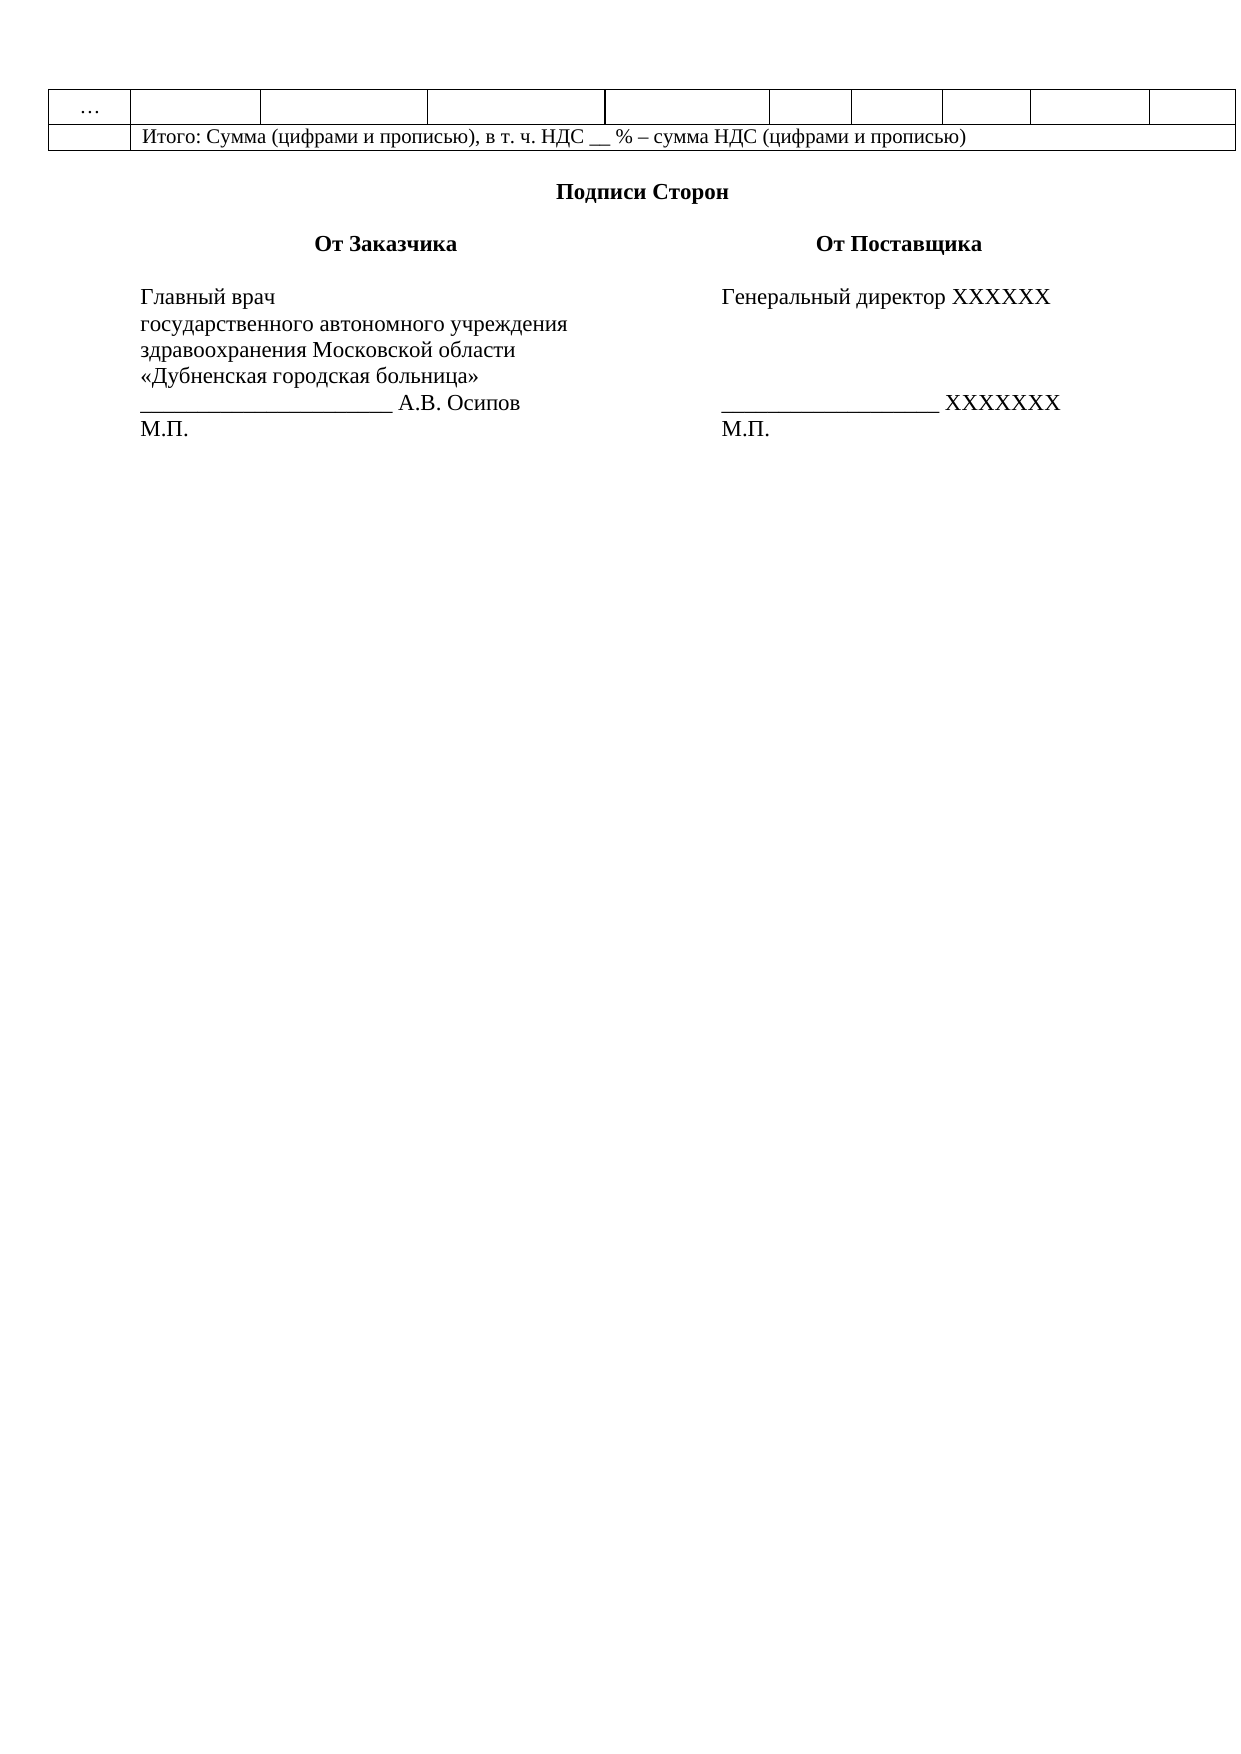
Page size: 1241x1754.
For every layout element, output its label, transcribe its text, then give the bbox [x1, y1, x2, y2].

table_cell [1031, 90, 1149, 123]
table_cell Итого: Сумма (цифрами и прописью), в т. ч. НДС __ % – сумма НДС (цифрами и прописью) [131, 125, 1235, 150]
table_cell … [49, 90, 130, 123]
table_cell [428, 90, 604, 123]
table_cell [943, 90, 1030, 123]
text Подписи Сторон [118, 178, 1166, 204]
table_cell [131, 90, 260, 123]
table_cell [261, 90, 427, 123]
table_cell [49, 125, 130, 150]
table_cell Генеральный директор ХХХХХХ ___________________ ХХХХХХХ М.П. [642, 283, 1156, 441]
table_cell [606, 90, 769, 123]
table_header От Поставщика [642, 231, 1156, 283]
table_header От Заказчика [129, 231, 642, 283]
table_cell [852, 90, 942, 123]
table_cell [1150, 90, 1235, 123]
table_cell [770, 90, 851, 123]
